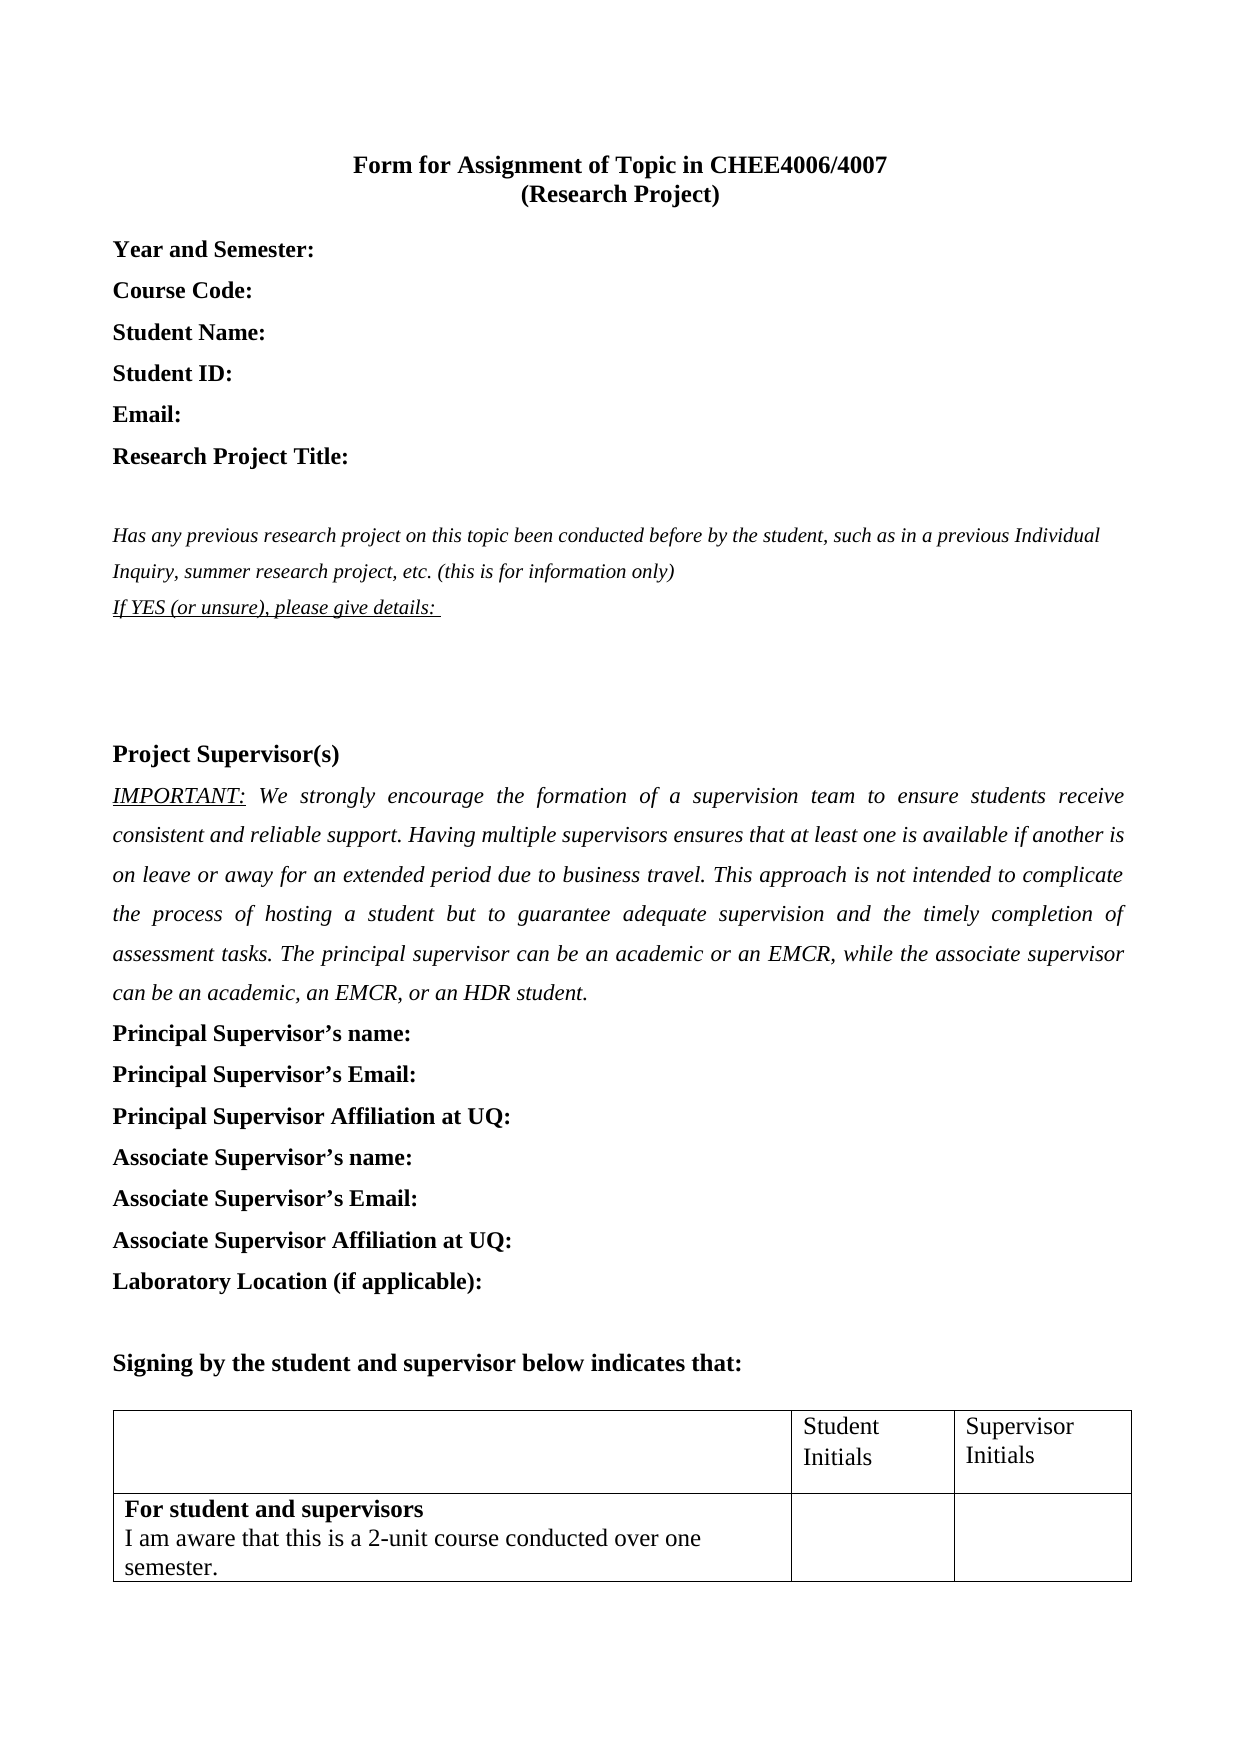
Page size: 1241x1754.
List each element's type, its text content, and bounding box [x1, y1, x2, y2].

text Course Code: [112, 276, 1128, 304]
table_header Supervisor Initials [955, 1411, 1131, 1493]
text Student Name: [112, 318, 1128, 345]
text Principal Supervisor’s Email: [112, 1060, 1128, 1088]
text Signing by the student and supervisor below indicates that: [112, 1348, 1128, 1377]
text Project Supervisor(s) [112, 739, 1128, 768]
table_header Student Initials [792, 1411, 954, 1493]
text Associate Supervisor’s Email: [112, 1184, 1128, 1212]
text Student ID: [112, 359, 1128, 387]
text Associate Supervisor’s name: [112, 1143, 1128, 1171]
text IMPORTANT: We strongly encourage the formation of a supervision team to ensure students receive consistent and reliable support. Having multiple supervisors ensures that at least one is available if another is on leave or away for an extended period due to business travel. This approach is not intended to complicate the process of hosting a student but to guarantee adequate supervision and the timely completion of assessment tasks. The principal supervisor can be an academic or an EMCR, while the associate supervisor can be an academic, an EMCR, or an HDR student. [112, 782, 1128, 1006]
text Associate Supervisor Affiliation at UQ: [112, 1226, 1128, 1253]
text Principal Supervisor Affiliation at UQ: [112, 1102, 1128, 1129]
table_cell [792, 1494, 954, 1581]
text Laboratory Location (if applicable): [112, 1267, 1128, 1295]
text (Research Project) [112, 179, 1128, 207]
text If YES (or unsure), please give details: [112, 595, 1128, 619]
text Has any previous research project on this topic been conducted before by the student, such as in a previous Individual Inquiry, summer research project, etc. (this is for information only) [112, 523, 1128, 583]
table_cell [955, 1494, 1131, 1581]
table_header [114, 1411, 791, 1493]
text Form for Assignment of Topic in CHEE4006/4007 [112, 150, 1128, 179]
text Year and Semester: [112, 235, 1128, 263]
table_cell For student and supervisors I am aware that this is a 2-unit course conducted over one semester. [114, 1494, 791, 1581]
text Principal Supervisor’s name: [112, 1019, 1128, 1047]
text Email: [112, 401, 1128, 428]
text Research Project Title: [112, 442, 1128, 469]
